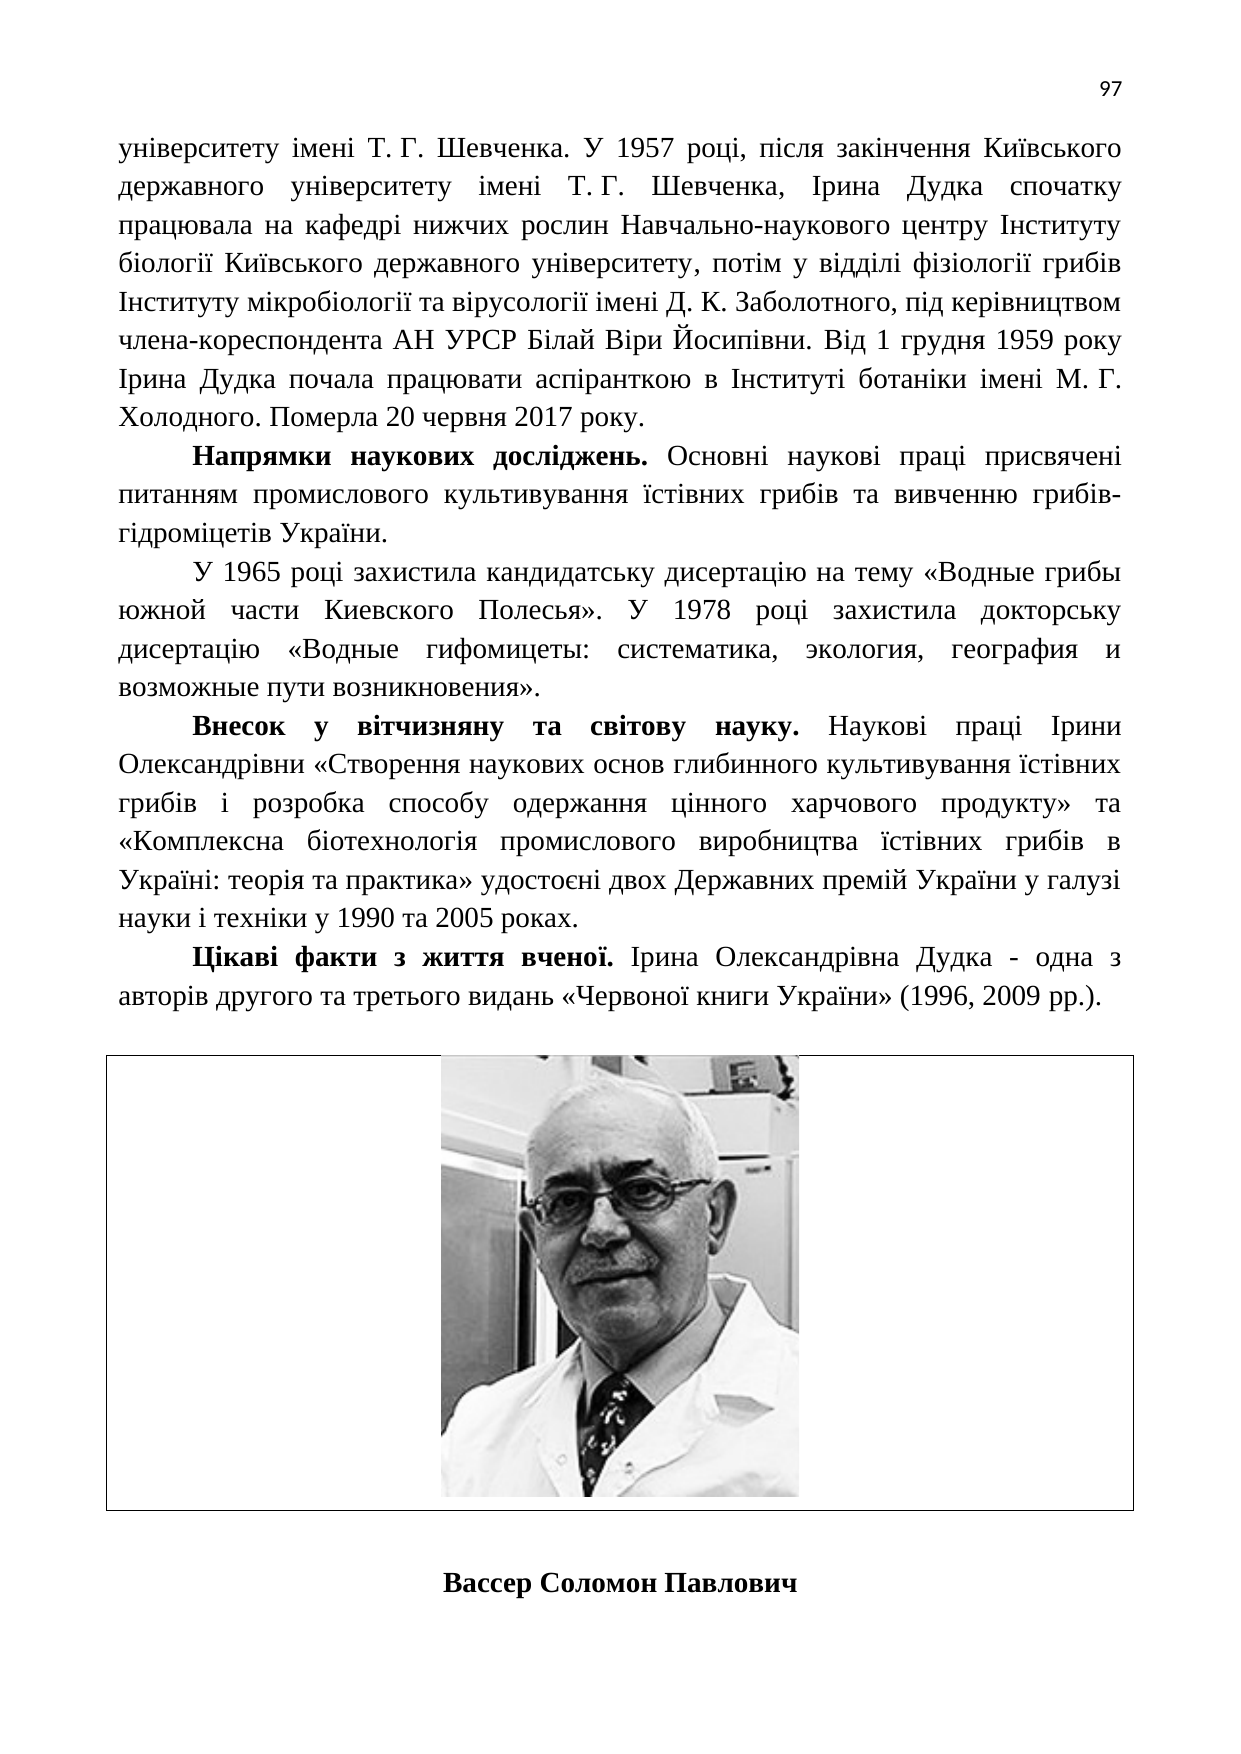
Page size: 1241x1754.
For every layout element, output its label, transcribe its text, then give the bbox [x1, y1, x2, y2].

text У 1965 році захистила кандидатську дисертацію на тему «Водные грибы южной части Киевского Полесья». У 1978 році захистила докторську дисертацію «Водные гифомицеты: систематика, экология, география и возможные пути возникновения». [118, 554, 1122, 703]
text Вассер Соломон Павлович [118, 1565, 1122, 1598]
text Внесок у вітчизняну та світову науку. Наукові праці Ірини Олександрівни «Створення наукових основ глибинного культивування їстівних грибів і розробка способу одержання цінного харчового продукту» та «Комплексна біотехнологія промислового виробництва їстівних грибів в Україні: теорія та практика» удостоєні двох Державних премій України у галузі науки і техніки у 1990 та 2005 роках. [118, 708, 1122, 934]
picture [441, 1055, 800, 1497]
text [118, 130, 1122, 433]
table_header [107, 1056, 1133, 1509]
text Напрямки наукових досліджень. Основні наукові праці присвячені питанням промислового культивування їстівних грибів та вивченню грибів-гідроміцетів України. [118, 438, 1122, 549]
text Цікаві факти з життя вченої. Ірина Олександрівна Дудка - одна з авторів другого та третього видань «Червоної книги України» (1996, 2009 рр.). [118, 939, 1122, 1011]
